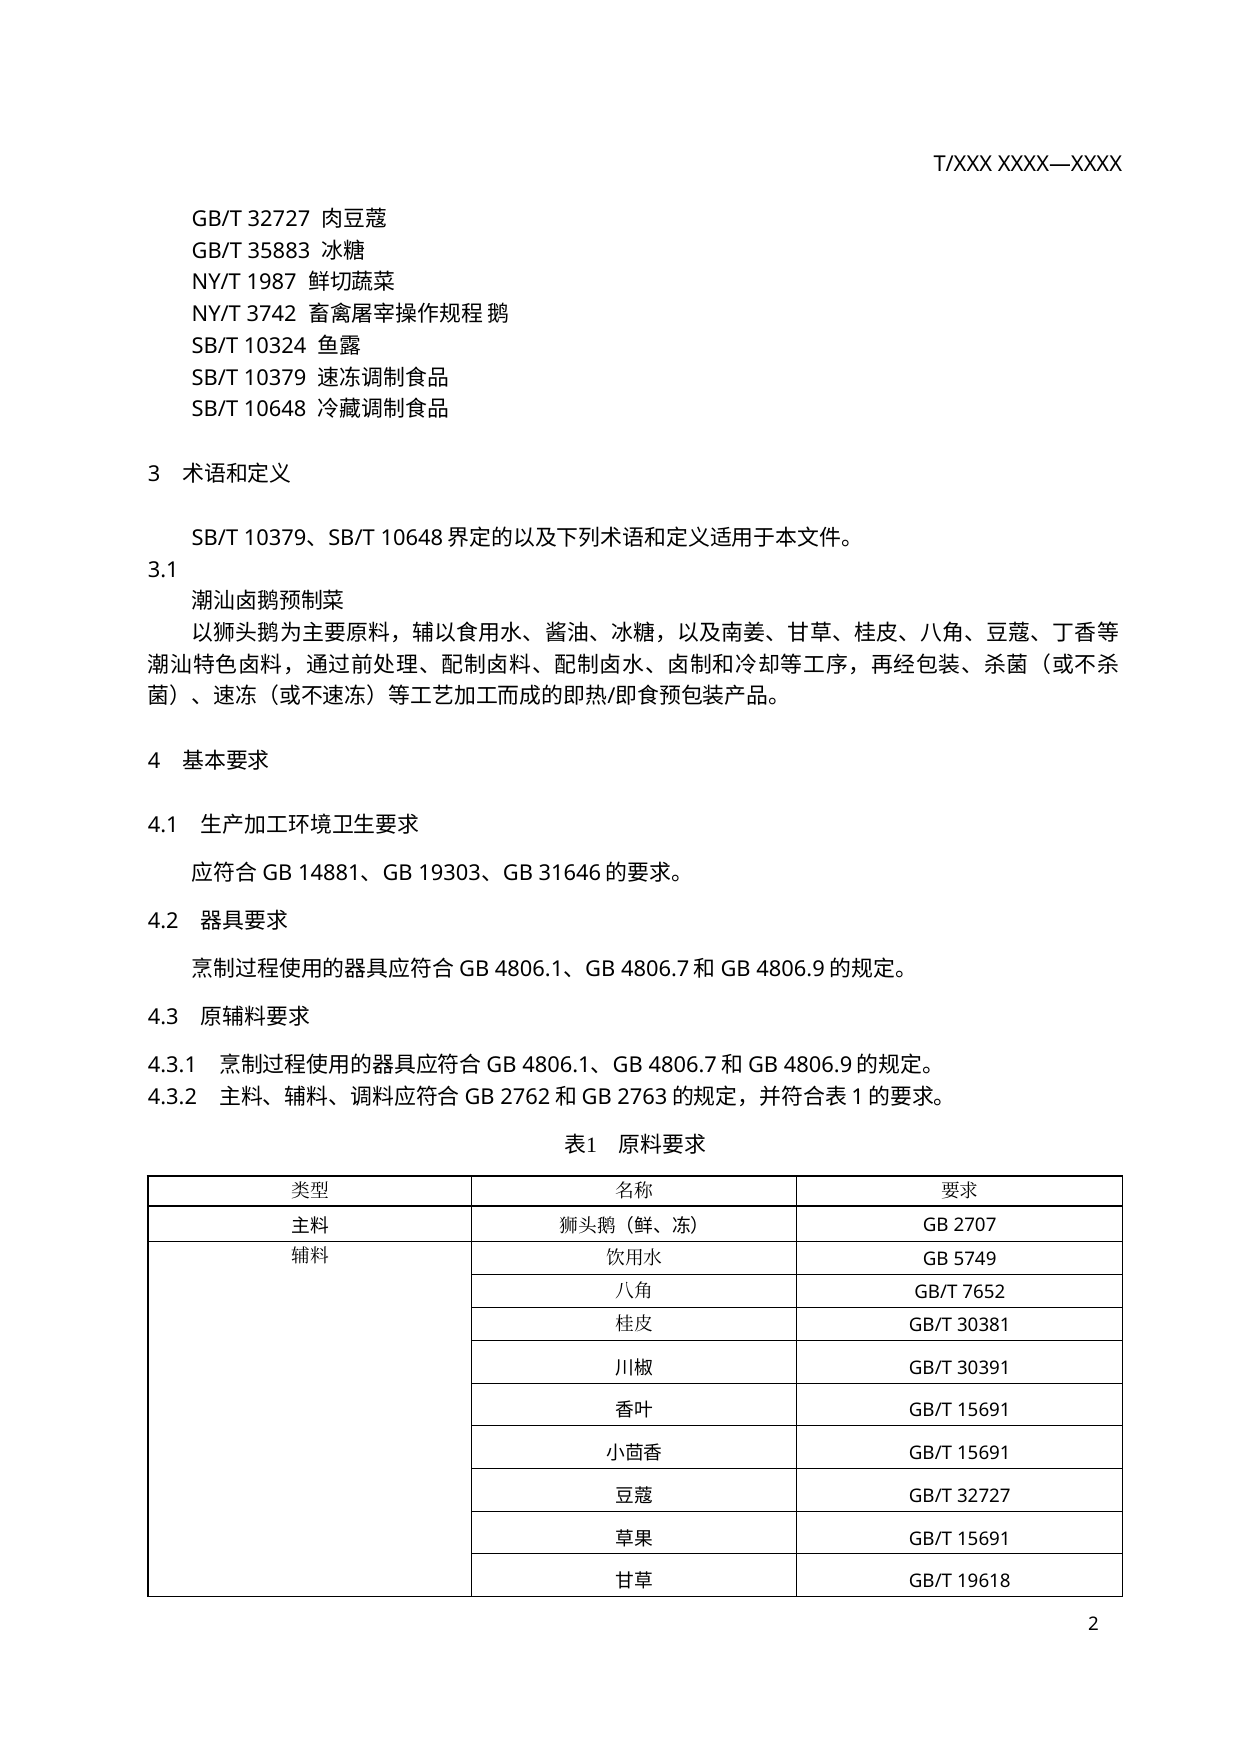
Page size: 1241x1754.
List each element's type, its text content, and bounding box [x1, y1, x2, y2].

table_cell GB 2707 [797, 1207, 1122, 1241]
table_cell 饮用水 [472, 1242, 796, 1274]
table_cell GB/T 15691 [797, 1426, 1122, 1468]
text GB/T 32727 肉豆蔻 [148, 201, 1122, 233]
text 器具要求 [148, 903, 1122, 935]
text SB/T 10379 [148, 520, 1122, 552]
text NY/T 1987 鲜切蔬菜 [148, 264, 1122, 296]
table_cell GB 5749 [797, 1242, 1122, 1274]
text SB/T 10324 鱼露 [148, 328, 1122, 360]
table_cell 辅料 [149, 1242, 471, 1596]
table_cell GB/T 32727 [797, 1469, 1122, 1511]
table_cell 八角 [472, 1275, 796, 1307]
table_cell 川椒 [472, 1341, 796, 1382]
table_cell 草果 [472, 1512, 796, 1553]
text SB/T 10379 速冻调制食品 [148, 360, 1122, 391]
text GB/T 35883 冰糖 [148, 233, 1122, 264]
table_header 要求 [797, 1177, 1122, 1205]
table_cell 香叶 [472, 1384, 796, 1425]
text 以狮头鹅为主要原料，辅以食用水、酱油、冰糖，以及南姜、甘草、桂皮、八角、豆蔻、丁香等潮汕特色卤料，通过前处理、配制卤料、配制卤水、卤制和冷却等工序，再经包装、杀菌（或不杀菌）、速冻（或不速冻）等工艺加工而成的即热/即食预包装产品。 [148, 615, 1122, 710]
table_header 名称 [472, 1177, 796, 1205]
text SB/T 10648 冷藏调制食品 [148, 391, 1122, 423]
text 潮汕卤鹅预制菜 [148, 552, 1122, 615]
list 原料要求 [148, 1127, 1122, 1159]
text 术语和定义 [148, 456, 1122, 487]
text 应符合 GB 14881、GB 19303、GB 31646的要求。 [148, 855, 1122, 887]
table_cell GB/T 30381 [797, 1308, 1122, 1340]
table_cell GB/T 19618 [797, 1554, 1122, 1596]
text 烹制过程使用的器具应符合 GB 4806.1、GB 4806.7和 GB 4806.9的规定。 [148, 951, 1122, 983]
table_cell 豆蔻 [472, 1469, 796, 1511]
table_cell GB/T 15691 [797, 1512, 1122, 1553]
text 主料、辅料、调料应符合 GB 2762和 GB 2763的规定，并符合表1的要求。 [148, 1079, 1122, 1111]
table_cell GB/T 7652 [797, 1275, 1122, 1307]
text 原辅料要求 [148, 999, 1122, 1031]
text 烹制过程使用的器具应符合 GB 4806.1、GB 4806.7和 GB 4806.9的规定。 [148, 1047, 1122, 1079]
table_cell GB/T 30391 [797, 1341, 1122, 1382]
text 基本要求 [148, 743, 1122, 774]
text 生产加工环境卫生要求 [148, 807, 1122, 839]
table_cell GB/T 15691 [797, 1384, 1122, 1425]
table_cell 桂皮 [472, 1308, 796, 1340]
table_cell 甘草 [472, 1554, 796, 1596]
table_header 类型 [149, 1177, 471, 1205]
table_cell 狮头鹅（鲜、冻） [472, 1207, 796, 1241]
text NY/T 3742 畜禽屠宰操作规程 鹅 [148, 296, 1122, 328]
table_cell 小茴香 [472, 1426, 796, 1468]
table_cell 主料 [149, 1207, 471, 1241]
